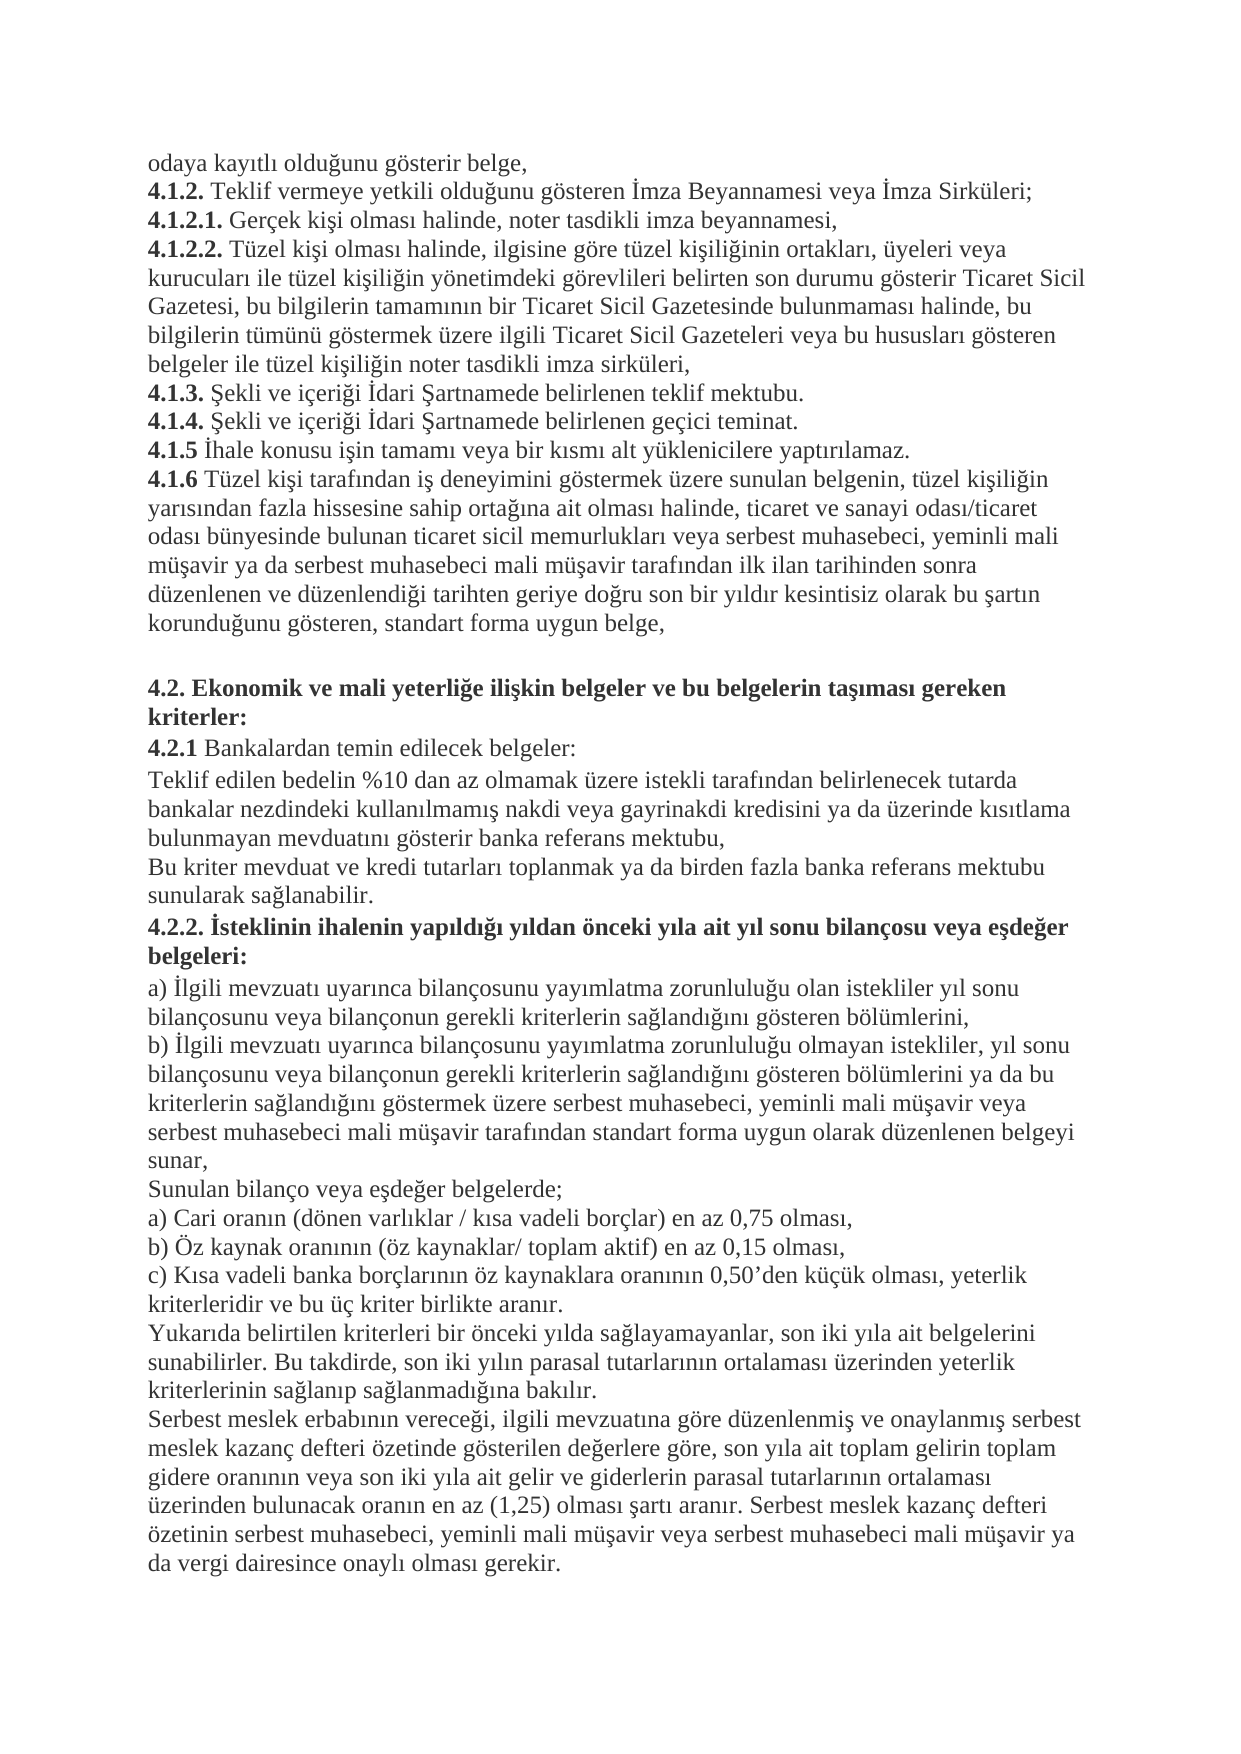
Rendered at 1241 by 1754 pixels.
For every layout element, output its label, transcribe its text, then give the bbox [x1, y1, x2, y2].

table_cell Teklif edilen bedelin %10 dan az olmamak üzere istekli tarafından belirlenecek tutarda bankalar nezdindeki kullanılmamış nakdi veya gayrinakdi kredisini ya da üzerinde kısıtlama bulunmayan mevduatını gösterir banka referans mektubu, Bu kriter mevduat ve kredi tutarları toplanmak ya da birden fazla banka referans mektubu sunularak sağlanabilir. [146, 764, 1091, 911]
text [148, 148, 1092, 636]
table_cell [146, 971, 1091, 1578]
table_cell 4.2.2. İsteklinin ihalenin yapıldığı yıldan önceki yıla ait yıl sonu bilançosu veya eşdeğer belgeleri: [146, 911, 1091, 971]
table_header 4.2. Ekonomik ve mali yeterliğe ilişkin belgeler ve bu belgelerin taşıması gereken kriterler: [146, 671, 1091, 732]
table_cell 4.2.1 Bankalardan temin edilecek belgeler: [146, 732, 1091, 764]
